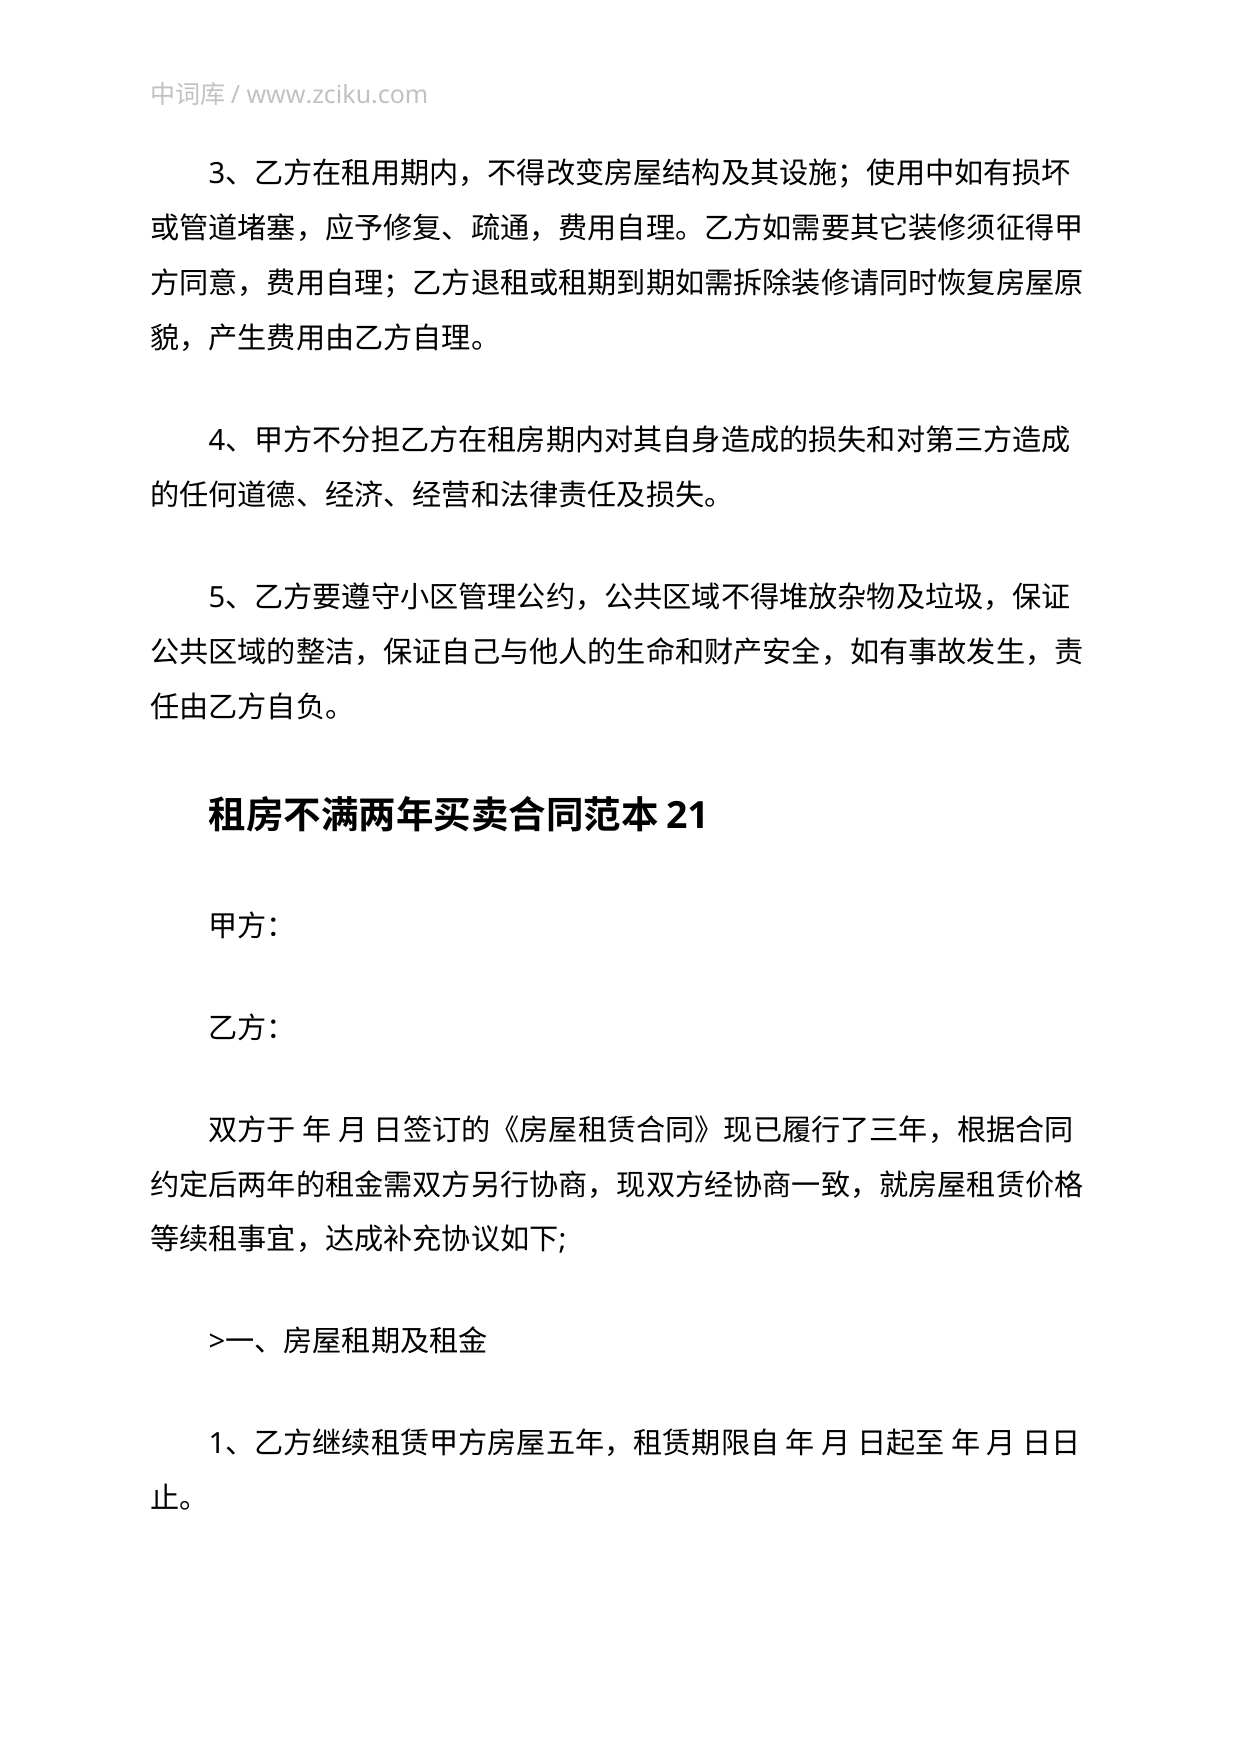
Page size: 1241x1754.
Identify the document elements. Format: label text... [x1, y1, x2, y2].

text >一、房屋租期及租金 [150, 1318, 1090, 1360]
text 甲方： [150, 903, 1090, 945]
text 乙方： [150, 1004, 1090, 1047]
text 双方于 年 月 日签订的《房屋租赁合同》现已履行了三年，根据合同约定后两年的租金需双方另行协商，现双方经协商一致，就房屋租赁价格等续租事宜，达成补充协议如下; [150, 1106, 1090, 1258]
text 5、乙方要遵守小区管理公约，公共区域不得堆放杂物及垃圾，保证公共区域的整洁，保证自己与他人的生命和财产安全，如有事故发生，责任由乙方自负。 [150, 573, 1090, 726]
text 1、乙方继续租赁甲方房屋五年，租赁期限自 年 月 日起至 年 月 日日止。 [150, 1420, 1090, 1517]
text 租房不满两年买卖合同范本21 [150, 785, 1090, 839]
text 3、乙方在租用期内，不得改变房屋结构及其设施；使用中如有损坏或管道堵塞，应予修复、疏通，费用自理。乙方如需要其它装修须征得甲方同意，费用自理；乙方退租或租期到期如需拆除装修请同时恢复房屋原貌，产生费用由乙方自理。 [150, 150, 1090, 357]
text 4、甲方不分担乙方在租房期内对其自身造成的损失和对第三方造成的任何道德、经济、经营和法律责任及损失。 [150, 417, 1090, 514]
